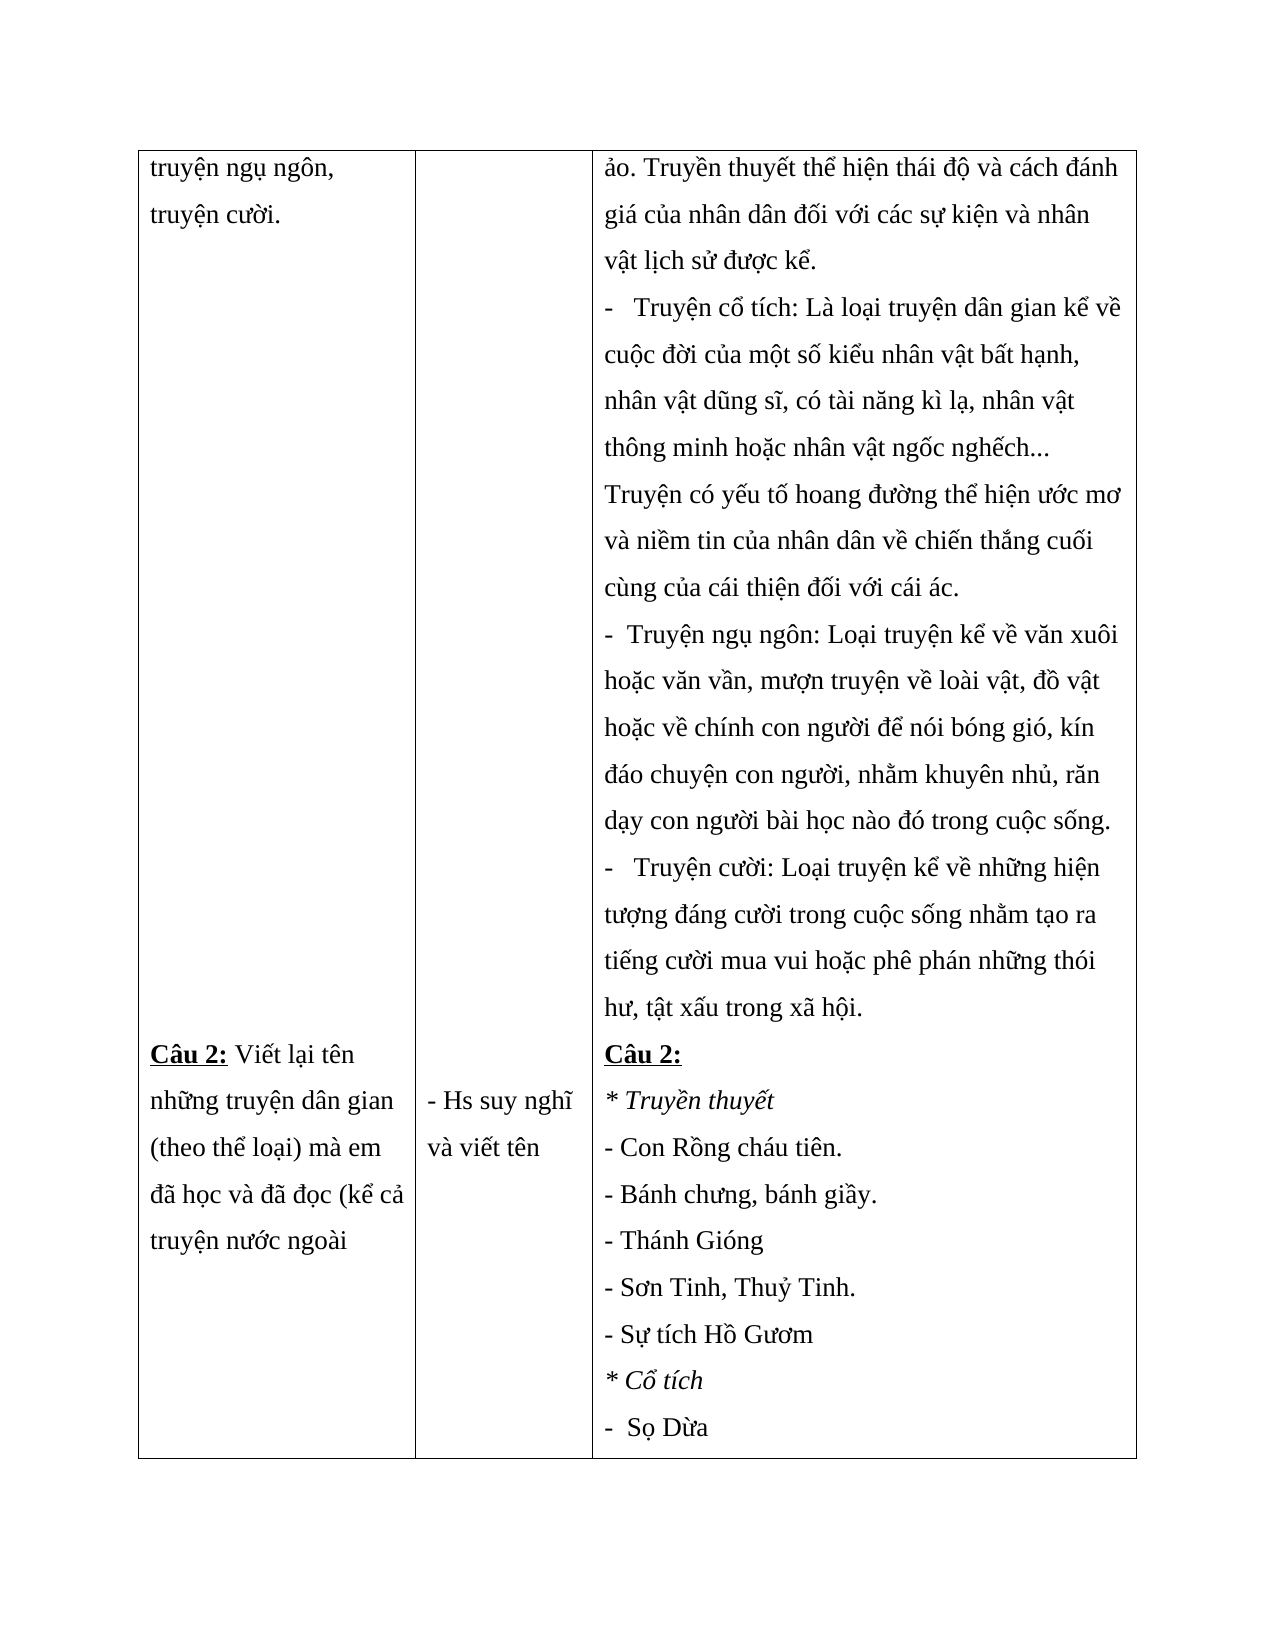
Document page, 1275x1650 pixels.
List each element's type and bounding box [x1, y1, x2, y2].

table_cell [416, 151, 592, 1458]
table_cell [593, 151, 1136, 1458]
table_cell [139, 151, 415, 1458]
